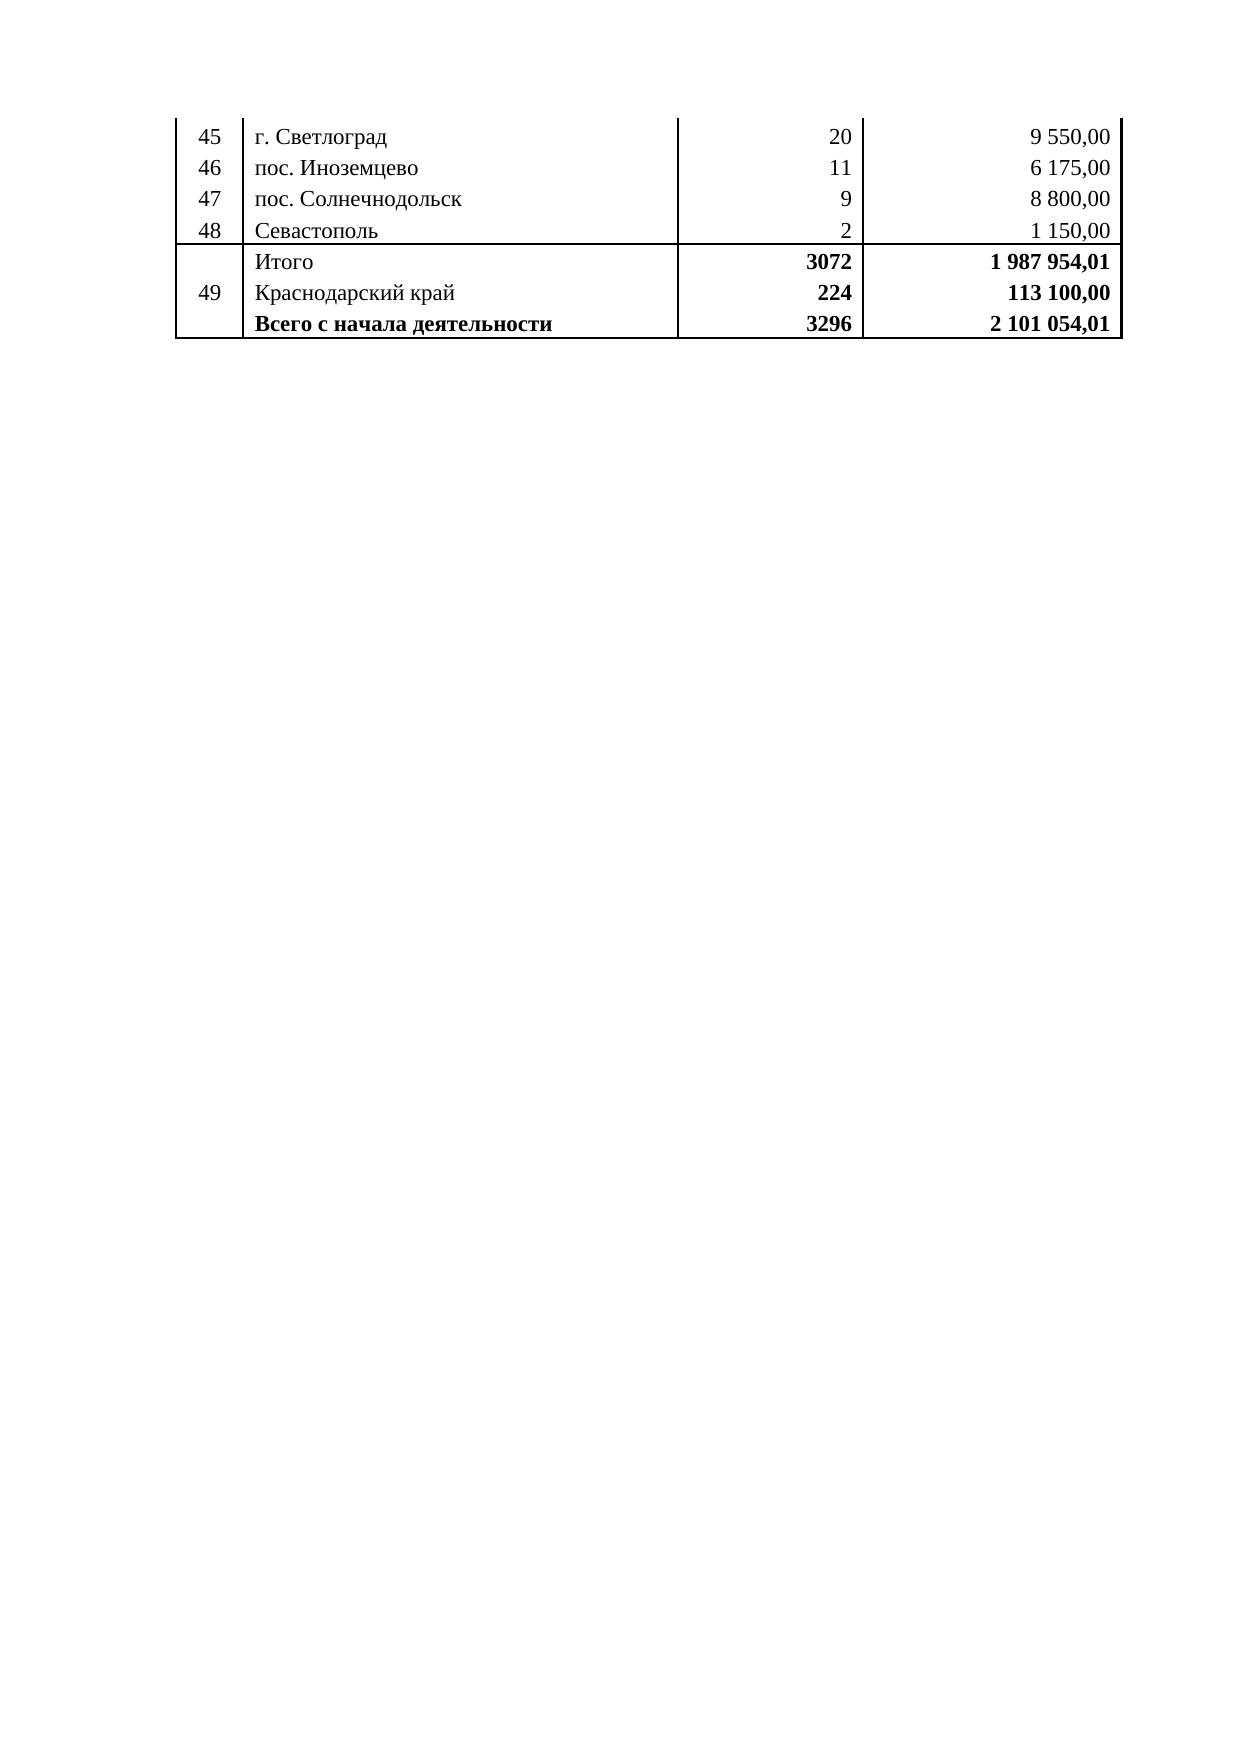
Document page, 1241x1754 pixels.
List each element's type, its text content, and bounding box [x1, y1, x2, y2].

table_cell 9 550,00 [864, 118, 1120, 149]
table_cell пос. Солнечнодольск [244, 181, 677, 212]
table_cell 48 [177, 212, 242, 243]
table_cell 45 [177, 118, 242, 149]
table_cell 47 [177, 181, 242, 212]
table_cell 8 800,00 [864, 181, 1120, 212]
table_cell Севастополь [244, 212, 677, 243]
table_cell 113 100,00 [864, 274, 1120, 306]
table_cell 11 [679, 149, 862, 181]
table_cell 49 [177, 274, 242, 306]
table_cell Всего с начала деятельности [244, 306, 677, 337]
table_cell 1 150,00 [864, 212, 1120, 243]
table_cell пос. Иноземцево [244, 149, 677, 181]
table_cell 46 [177, 149, 242, 181]
table_cell 1 987 954,01 [864, 245, 1120, 274]
table_cell 6 175,00 [864, 149, 1120, 181]
table_cell 2 [679, 212, 862, 243]
table_cell 3072 [679, 245, 862, 274]
table_cell [177, 245, 242, 274]
table_cell 2 101 054,01 [864, 306, 1120, 337]
table_cell 9 [679, 181, 862, 212]
table_cell 224 [679, 274, 862, 306]
table_cell Краснодарский край [244, 274, 677, 306]
table_cell 3296 [679, 306, 862, 337]
table_cell 20 [679, 118, 862, 149]
table_cell [177, 306, 242, 337]
table_cell Итого [244, 245, 677, 274]
table_cell г. Светлоград [244, 118, 677, 149]
